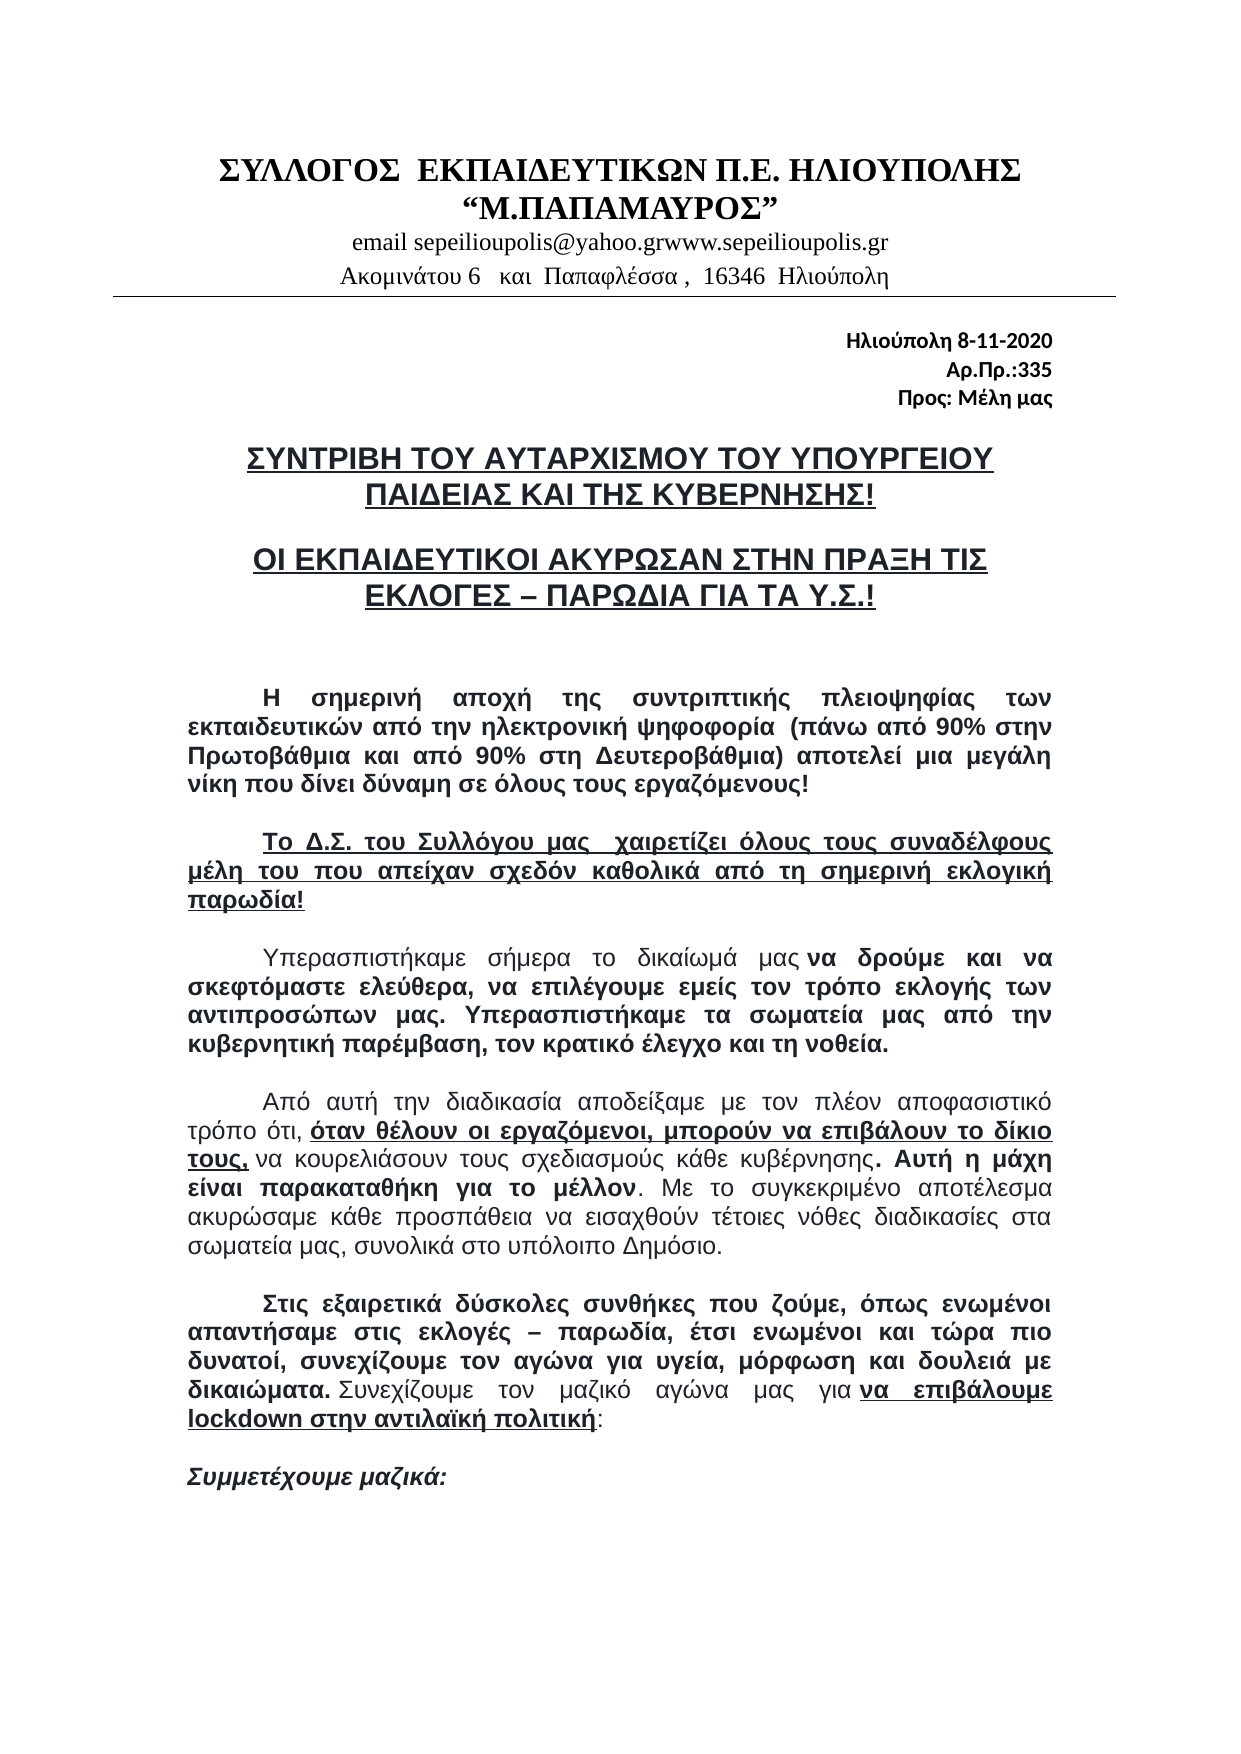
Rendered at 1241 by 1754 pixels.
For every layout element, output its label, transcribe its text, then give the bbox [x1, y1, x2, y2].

text Ηλιούπολη 8-11-2020 [187, 327, 1053, 355]
text Αρ.Πρ.:335 [187, 355, 1053, 383]
text Το Δ.Σ. του Συλλόγου μας χαιρετίζει όλους τους συναδέλφους μέλη του που απείχαν σχεδόν καθολικά από τη σημερινή εκλογική παρωδία! [187, 827, 1053, 881]
text ΣΥΝΤΡΙΒΗ ΤΟΥ ΑΥΤΑΡΧΙΣΜΟΥ ΤΟΥ ΥΠΟΥΡΓΕΙΟΥ ΠΑΙΔΕΙΑΣ ΚΑΙ ΤΗΣ ΚΥΒΕΡΝΗΣΗΣ! [187, 440, 1053, 512]
text ΟΙ ΕΚΠΑΙΔΕΥΤΙΚΟΙ ΑΚΥΡΩΣΑΝ ΣΤΗΝ ΠΡΑΞΗ ΤΙΣ ΕΚΛΟΓΕΣ – ΠΑΡΩΔΙΑ ΓΙΑ ΤΑ Υ.Σ.! [187, 541, 1053, 613]
text “Μ.ΠΑΠΑΜΑΥΡΟΣ” [158, 188, 1082, 227]
text Από αυτή την διαδικασία αποδείξαμε με τον πλέον αποφασιστικό τρόπο ότι, όταν θέλουν οι εργαζόμενοι, μπορούν να επιβάλουν το δίκιο τους, να κουρελιάσουν τους σχεδιασμούς κάθε κυβέρνησης. Αυτή η μάχη είναι παρακαταθήκη για το μέλλον. Με το συγκεκριμένο αποτέλεσμα ακυρώσαμε κάθε προσπάθεια να εισαχθούν τέτοιες νόθες διαδικασίες στα σωματεία μας, συνολικά στο υπόλοιπο Δημόσιο. [187, 1087, 1053, 1259]
text Το Δ.Σ. του Συλλόγου μας χαιρετίζει όλους τους συναδέλφους μέλη του που απείχαν σχεδόν καθολικά από τη σημερινή εκλογική παρωδία! [187, 882, 1053, 913]
text Στις εξαιρετικά δύσκολες συνθήκες που ζούμε, όπως ενωμένοι απαντήσαμε στις εκλογές – παρωδία, έτσι ενωμένοι και τώρα πιο δυνατοί, συνεχίζουμε τον αγώνα για υγεία, μόρφωση και δουλειά με δικαιώματα. Συνεχίζουμε τον μαζικό αγώνα μας για να επιβάλουμε lockdown στην αντιλαϊκή πολιτική: [187, 1288, 1053, 1432]
text Προς: Μέλη μας [187, 383, 1053, 411]
text ΣΥΛΛΟΓΟΣ ΕΚΠΑΙΔΕΥΤΙΚΩΝ Π.Ε. ΗΛΙΟΥΠΟΛΗΣ [187, 150, 1053, 188]
text Υπερασπιστήκαμε σήμερα το δικαίωμά μας να δρούμε και να σκεφτόμαστε ελεύθερα, να επιλέγουμε εμείς τον τρόπο εκλογής των αντιπροσώπων μας. Υπερασπιστήκαμε τα σωματεία μας από την κυβερνητική παρέμβαση, τον κρατικό έλεγχο και τη νοθεία. [187, 943, 1053, 1058]
table_header Ακομινάτου 6 και Παπαφλέσσα , 16346 Ηλιούπολη [113, 255, 1116, 296]
text Συμμετέχουμε μαζικά: [187, 1461, 1053, 1490]
text email sepeilioupolis@yahoo.grwww.sepeilioupolis.gr [187, 227, 1053, 255]
text Η σημερινή αποχή της συντριπτικής πλειοψηφίας των εκπαιδευτικών από την ηλεκτρονική ψηφοφορία (πάνω από 90% στην Πρωτοβάθμια και από 90% στη Δευτεροβάθμια) αποτελεί μια μεγάλη νίκη που δίνει δύναμη σε όλους τους εργαζόμενους! [187, 683, 1053, 798]
